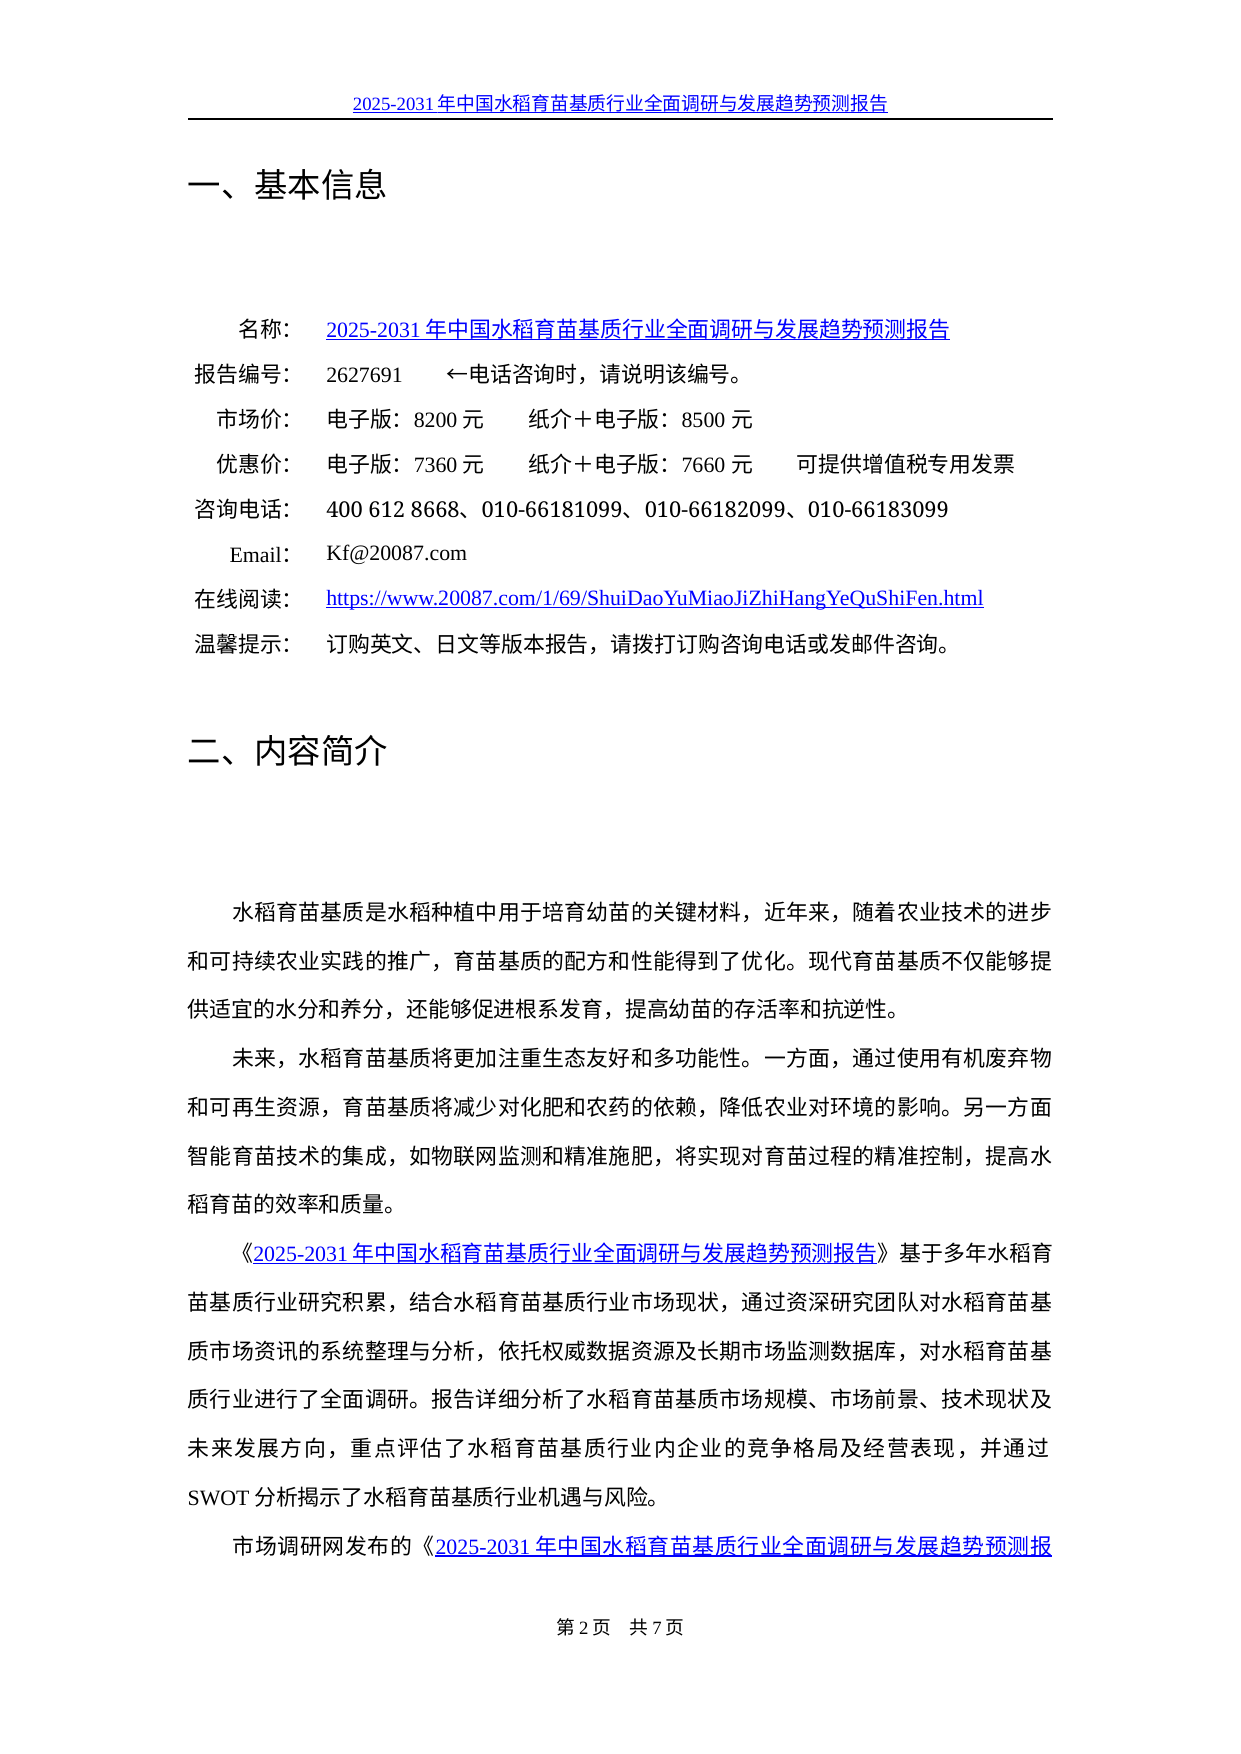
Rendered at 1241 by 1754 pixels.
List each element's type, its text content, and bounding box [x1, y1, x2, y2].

table_cell 市场价： [167, 402, 315, 447]
table_cell 温馨提示： [167, 627, 315, 672]
table_cell 在线阅读： [167, 582, 315, 627]
title 二、内容简介 [187, 717, 1053, 782]
table_header 名称： [167, 312, 315, 357]
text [187, 894, 1053, 1561]
table_cell 咨询电话： [167, 492, 315, 537]
table_cell Kf@20087.com [315, 537, 1073, 582]
table_cell 电子版：8200 元 纸介＋电子版：8500 元 [315, 402, 1073, 447]
title 一、基本信息 [187, 150, 1053, 215]
table_cell 优惠价： [167, 447, 315, 492]
table_cell Email： [167, 537, 315, 582]
table_cell 2627691 ←电话咨询时，请说明该编号。 [315, 357, 1073, 402]
table_cell 报告编号： [167, 357, 315, 402]
table_cell [315, 582, 1073, 627]
table_header 2025-2031年中国水稻育苗基质行业全面调研与发展趋势预测报告 [315, 312, 1073, 357]
table_cell 400 612 8668、010-66181099、010-66182099、010-66183099 [315, 492, 1073, 537]
table_cell 订购英文、日文等版本报告，请拨打订购咨询电话或发邮件咨询。 [315, 627, 1073, 672]
table_cell 电子版：7360 元 纸介＋电子版：7660 元 可提供增值税专用发票 [315, 447, 1073, 492]
